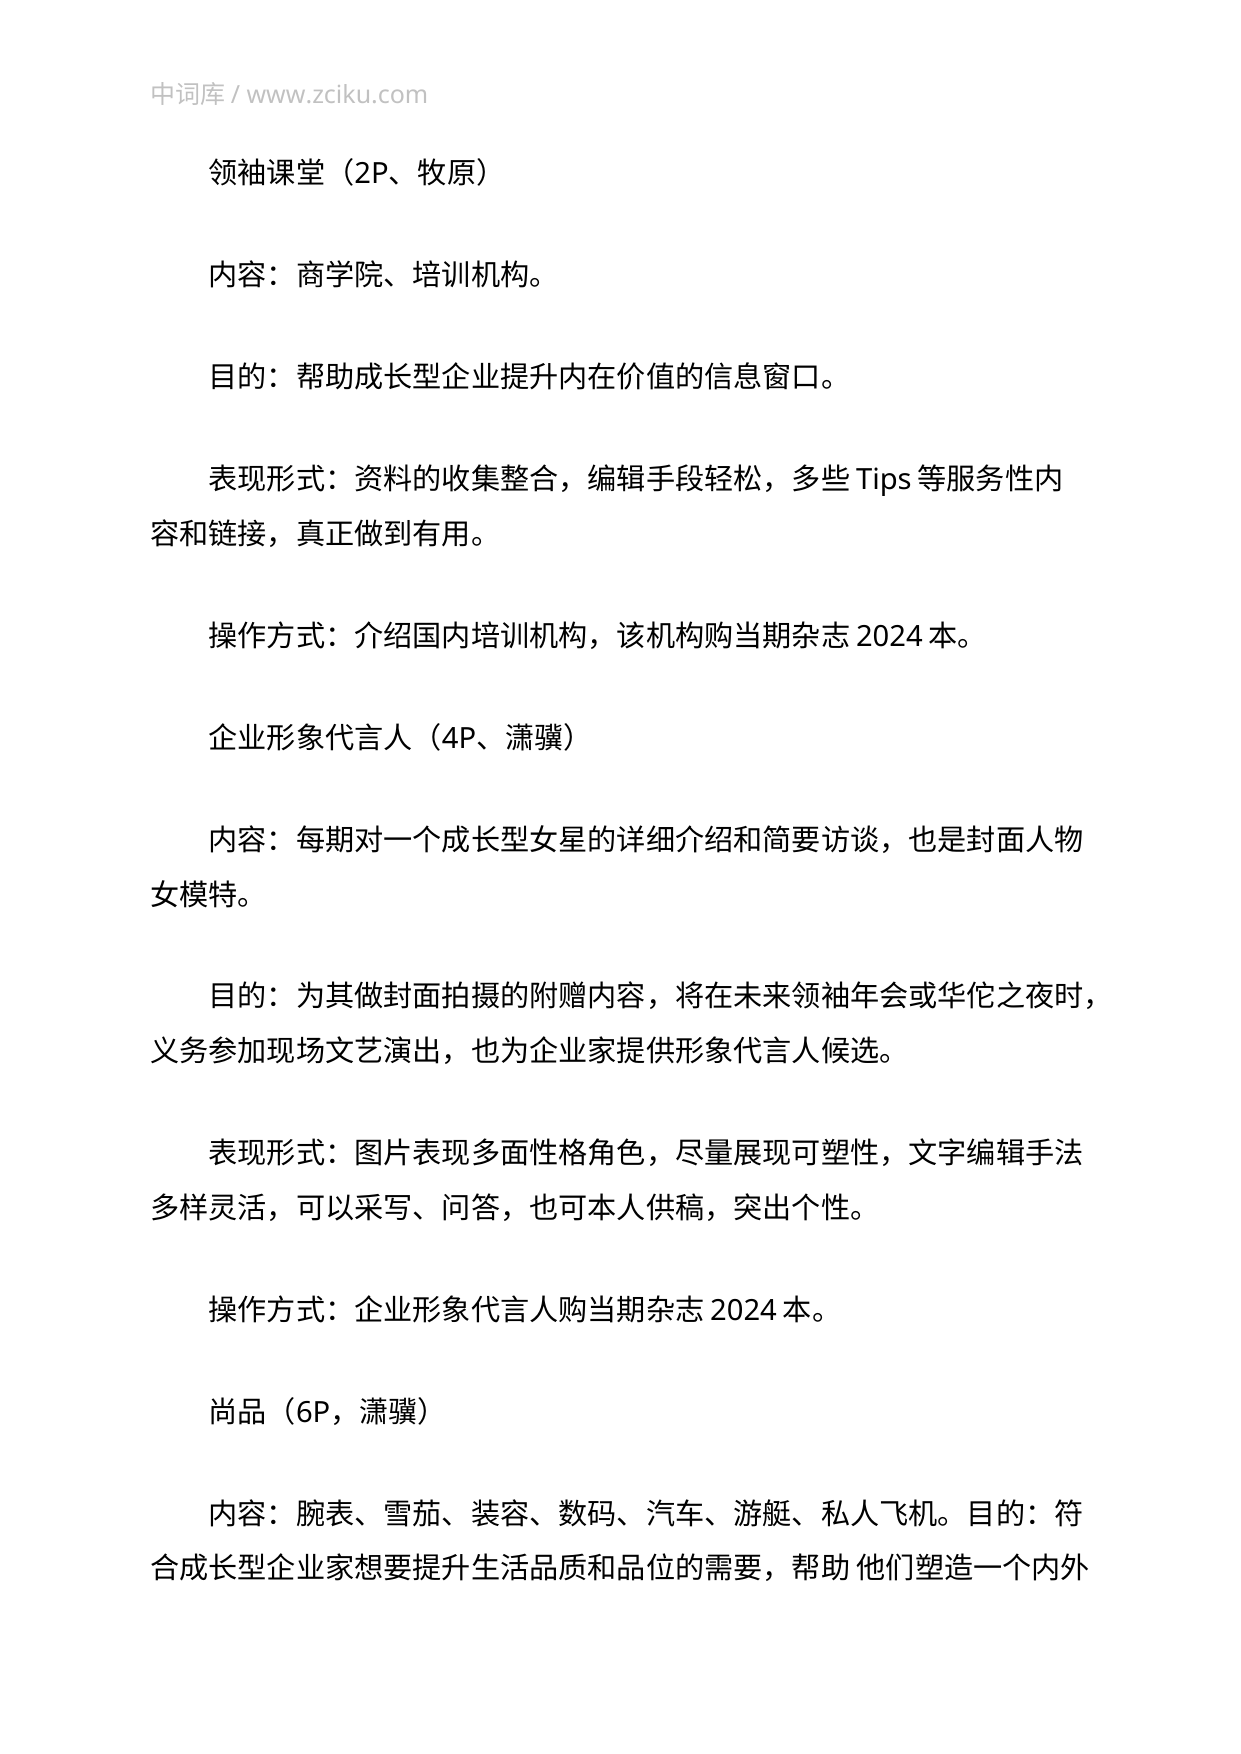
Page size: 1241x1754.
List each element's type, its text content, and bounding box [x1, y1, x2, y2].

text 目的：帮助成长型企业提升内在价值的信息窗口。 [150, 354, 1090, 396]
text 表现形式：资料的收集整合，编辑手段轻松，多些Tips等服务性内容和链接，真正做到有用。 [150, 456, 1090, 553]
text 领袖课堂（2P、牧原） [150, 150, 1090, 192]
text 内容：每期对一个成长型女星的详细介绍和简要访谈，也是封面人物女模特。 [150, 816, 1090, 913]
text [150, 1490, 1090, 1587]
text 企业形象代言人（4P、潇骥） [150, 714, 1090, 757]
text 操作方式：介绍国内培训机构，该机构购当期杂志2024本。 [150, 612, 1090, 655]
text 操作方式：企业形象代言人购当期杂志2024本。 [150, 1286, 1090, 1329]
text 尚品（6P，潇骥） [150, 1388, 1090, 1431]
text 表现形式：图片表现多面性格角色，尽量展现可塑性，文字编辑手法多样灵活，可以采写、问答，也可本人供稿，突出个性。 [150, 1129, 1090, 1227]
text 目的：为其做封面拍摄的附赠内容，将在未来领袖年会或华佗之夜时，义务参加现场文艺演出，也为企业家提供形象代言人候选。 [150, 973, 1090, 1070]
text 内容：商学院、培训机构。 [150, 252, 1090, 294]
